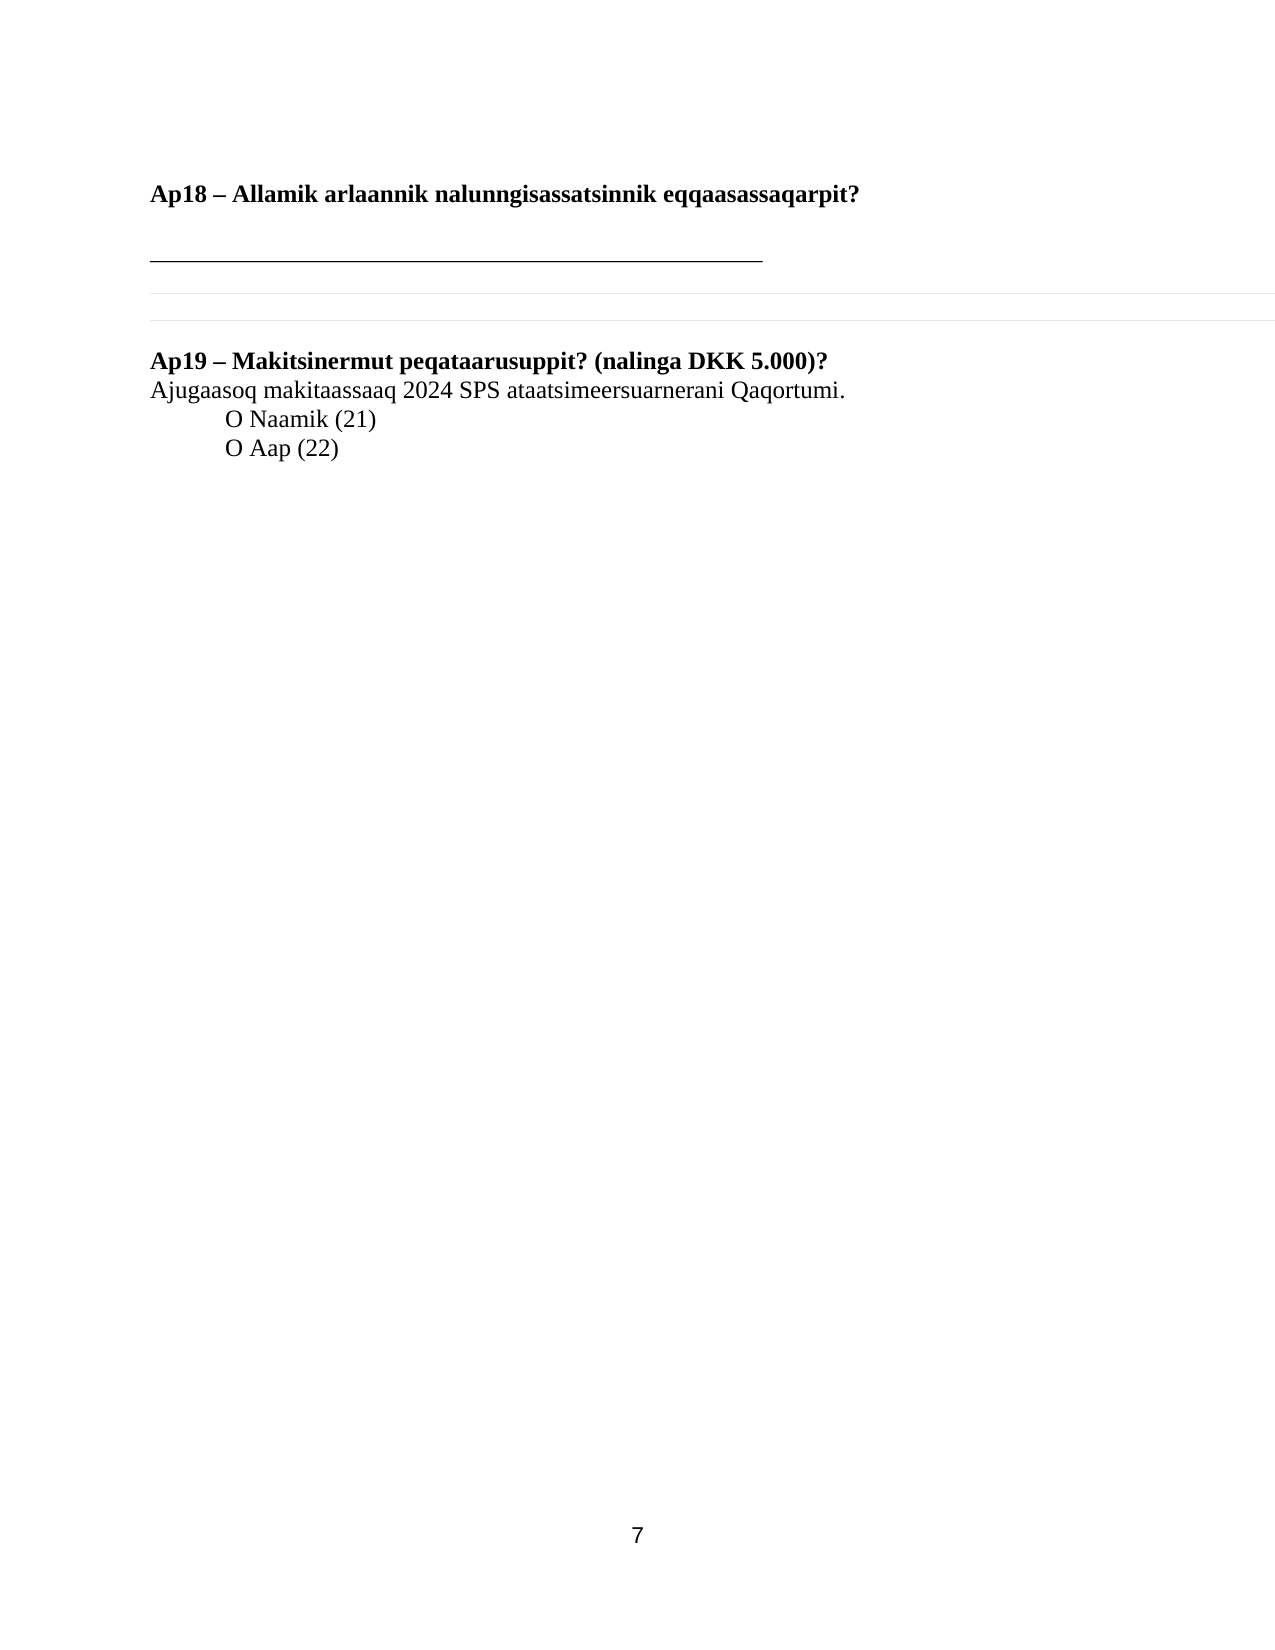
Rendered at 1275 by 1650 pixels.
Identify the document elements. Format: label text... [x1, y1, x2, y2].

text Ap18 – Allamik arlaannik nalunngisassatsinnik eqqaasassaqarpit? [150, 179, 1125, 207]
text O Naamik (21) O Aap (22) [225, 404, 1125, 461]
text _________________________________________________ [150, 236, 1125, 265]
text Ap19 – Makitsinermut peqataarusuppit? (nalinga DKK 5.000)? Ajugaasoq makitaassaaq 2024 SPS ataatsimeersuarnerani Qaqortumi. [150, 346, 1125, 404]
